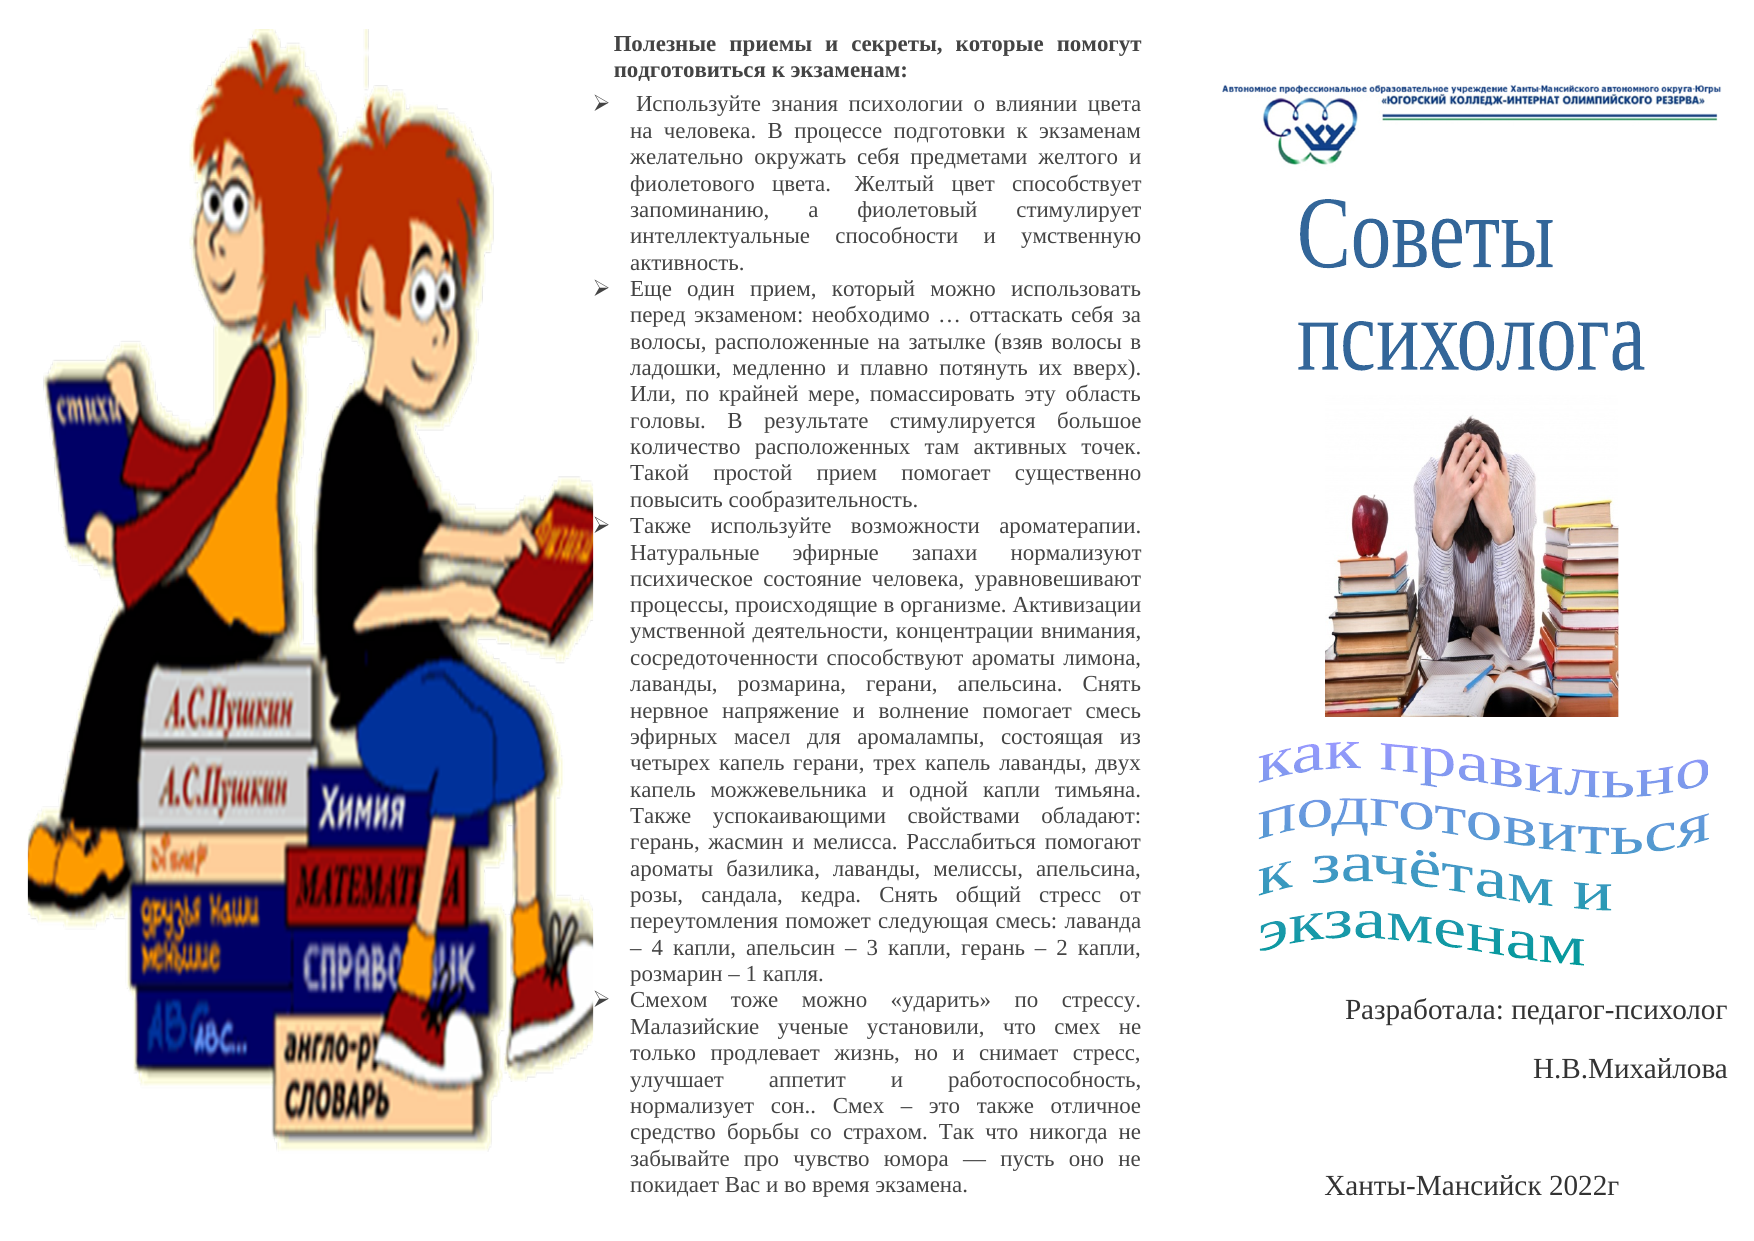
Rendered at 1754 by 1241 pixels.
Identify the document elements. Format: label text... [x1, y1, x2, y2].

text Полезные приемы и секреты, которые помогут подготовиться к экзаменам: [613, 29, 1142, 82]
picture [1325, 395, 1619, 717]
list Используйте знания психологии о влиянии цвета на человека. В процессе подготовки к экзаменам желательно окружать себя предметами желтого и фиолетового цвета. Желтый цвет способствует запоминанию, а фиолетовый стимулирует интеллектуальные способности и умственную активность. [594, 91, 1142, 275]
list Еще один прием, который можно использовать перед экзаменом: необходимо … оттаскать себя за волосы, расположенные на затылке (взяв волосы в ладошки, медленно и плавно потянуть их вверх). Или, по крайней мере, помассировать эту область головы. В результате стимулируется большое количество расположенных там активных точек. Такой простой прием помогает существенно повысить сообразительность. [594, 275, 1142, 512]
list Также используйте возможности ароматерапии. Натуральные эфирные запахи нормализуют психическое состояние человека, уравновешивают процессы, происходящие в организме. Активизации умственной деятельности, концентрации внимания, сосредоточенности способствуют ароматы лимона, лаванды, розмарина, герани, апельсина. Снять нервное напряжение и волнение помогает смесь эфирных масел для аромалампы, состоящая из четырех капель герани, трех капель лаванды, двух капель можжевельника и одной капли тимьяна. Также успокаивающими свойствами обладают: герань, жасмин и мелисса. Расслабиться помогают ароматы базилика, лаванды, мелиссы, апельсина, розы, сандала, кедра. Снять общий стресс от переутомления поможет следующая смесь: лаванда – 4 капли, апельсин – 3 капли, герань – 2 капли, розмарин – 1 капля. [594, 512, 1142, 987]
picture [27, 29, 594, 1156]
text Разработала: педагог-психолог [1216, 742, 1728, 1026]
list Смехом тоже можно «ударить» по стрессу. Малазийские ученые установили, что смех не только продлевает жизнь, но и снимает стресс, улучшает аппетит и работоспособность, нормализует сон.. Смех – это также отличное средство борьбы со страхом. Так что никогда не забывайте про чувство юмора — пусть оно не покидает Вас и во время экзамена. [593, 987, 1142, 1197]
text Н.В.Михайлова [1216, 1051, 1728, 1084]
picture [1215, 82, 1728, 175]
text Ханты-Мансийск 2022г [1216, 1168, 1728, 1202]
